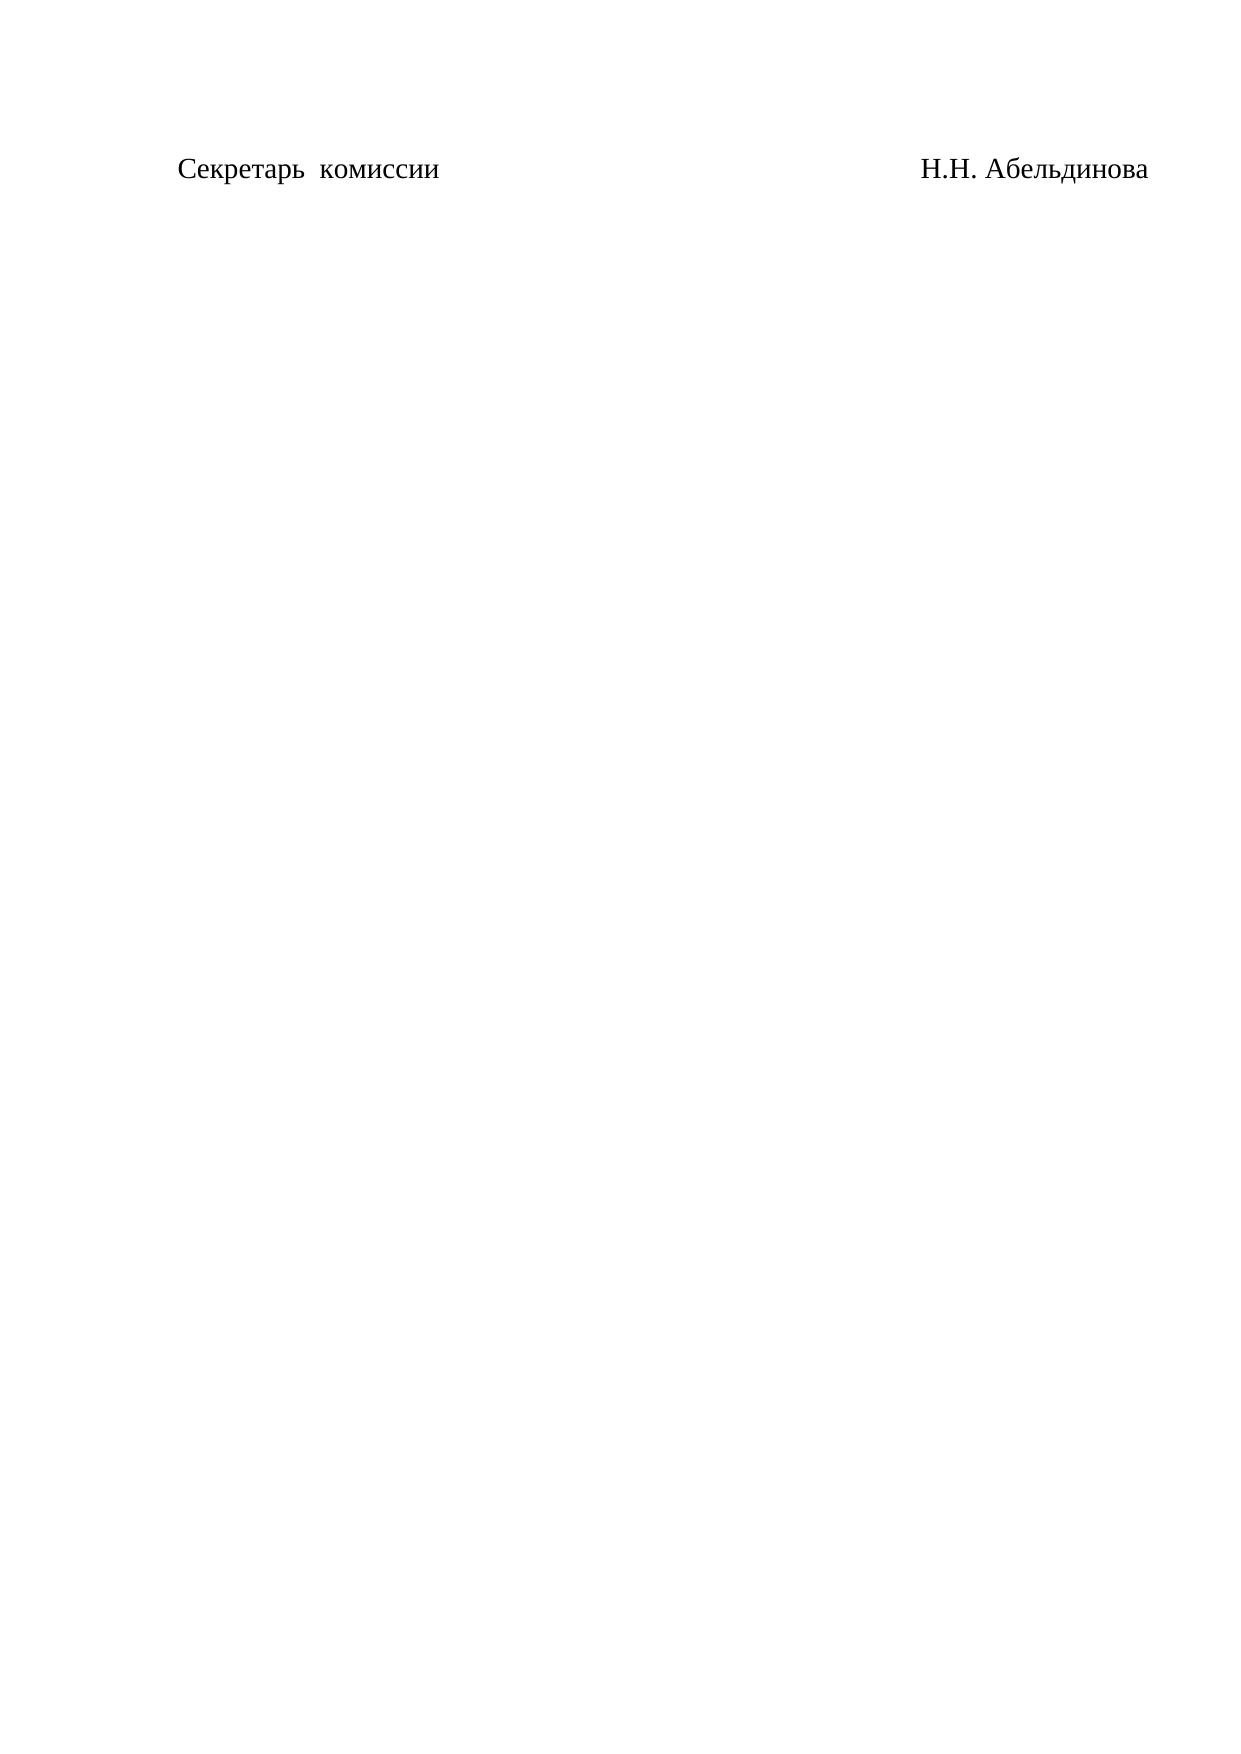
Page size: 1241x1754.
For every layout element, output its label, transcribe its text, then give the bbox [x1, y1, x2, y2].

text Секретарь комиссии Н.Н. Абельдинова [177, 152, 1152, 185]
